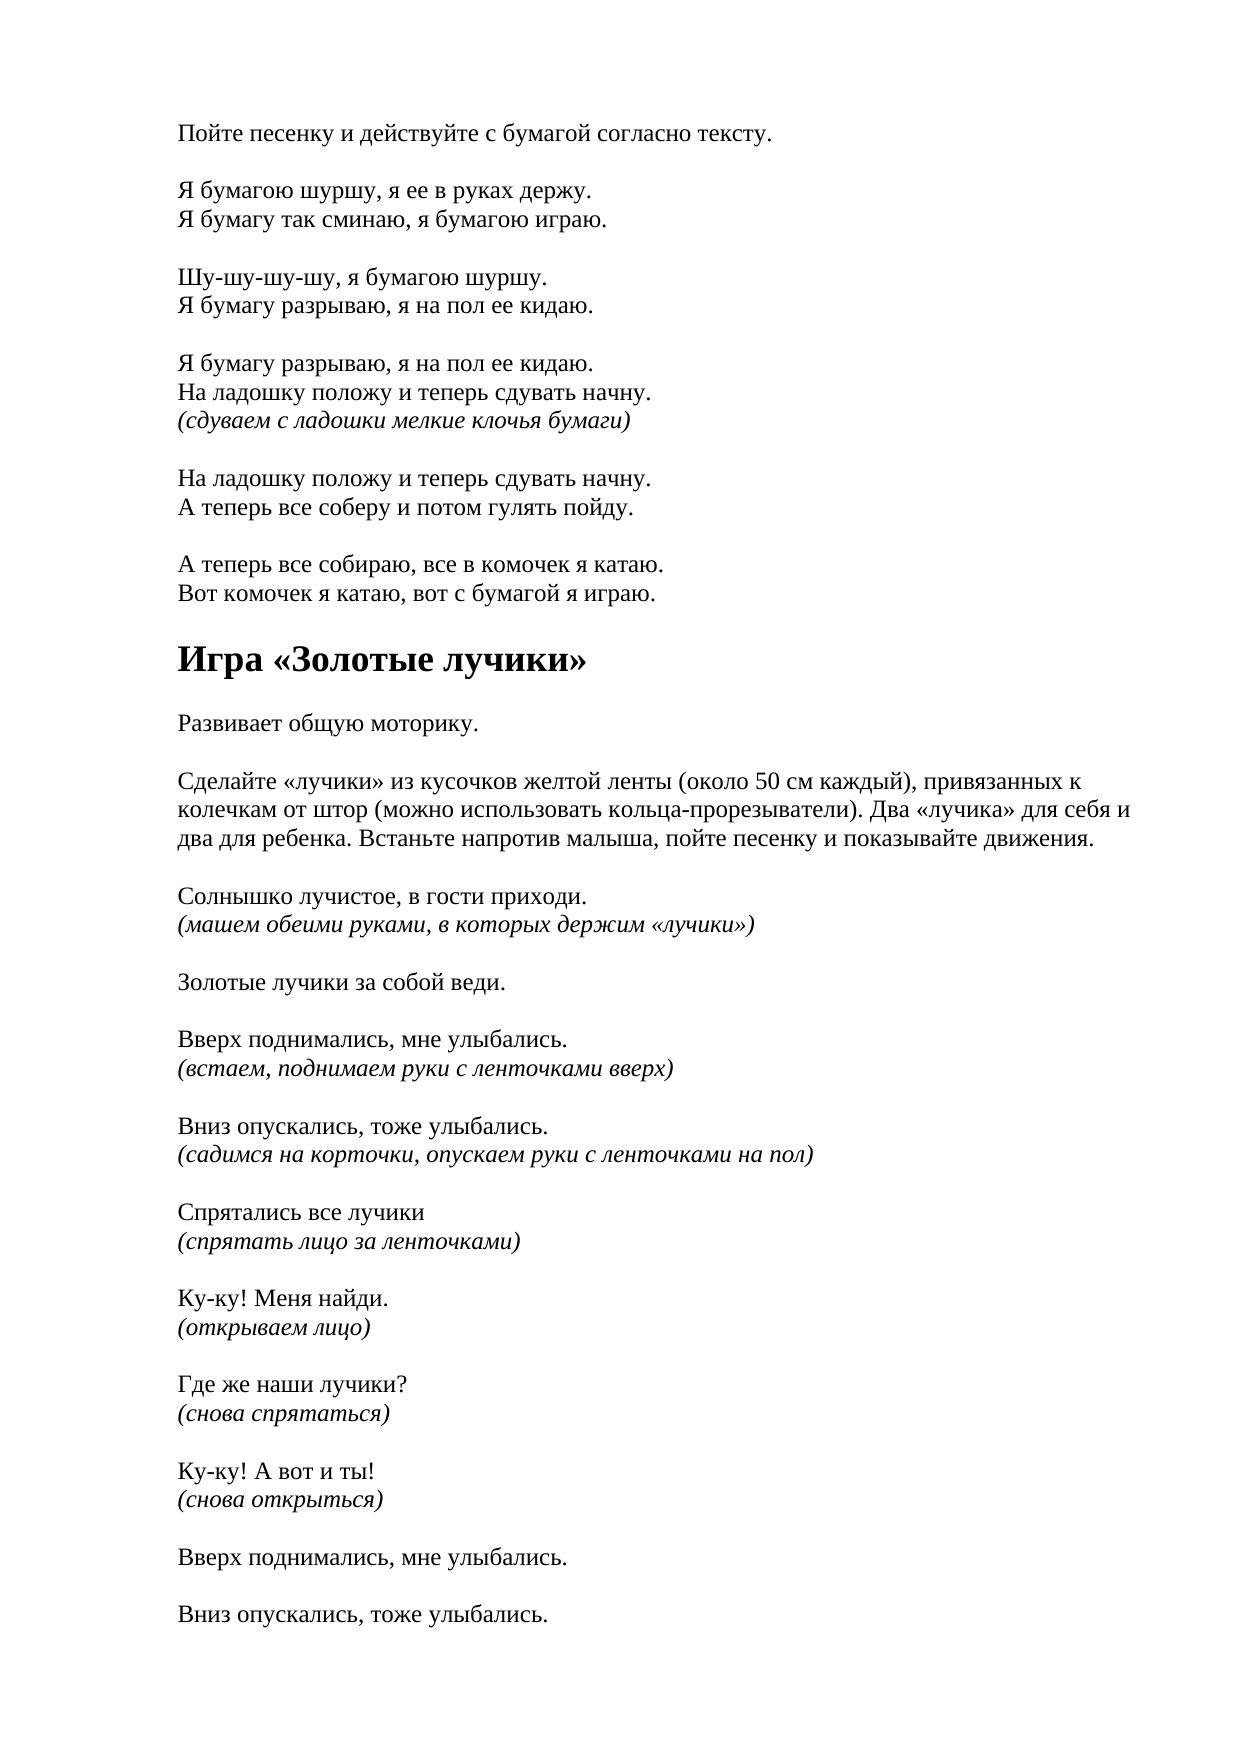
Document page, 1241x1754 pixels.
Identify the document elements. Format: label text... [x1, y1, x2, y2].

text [177, 118, 1152, 607]
text Игра «Золотые лучики» [177, 636, 1152, 679]
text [177, 708, 1152, 1628]
